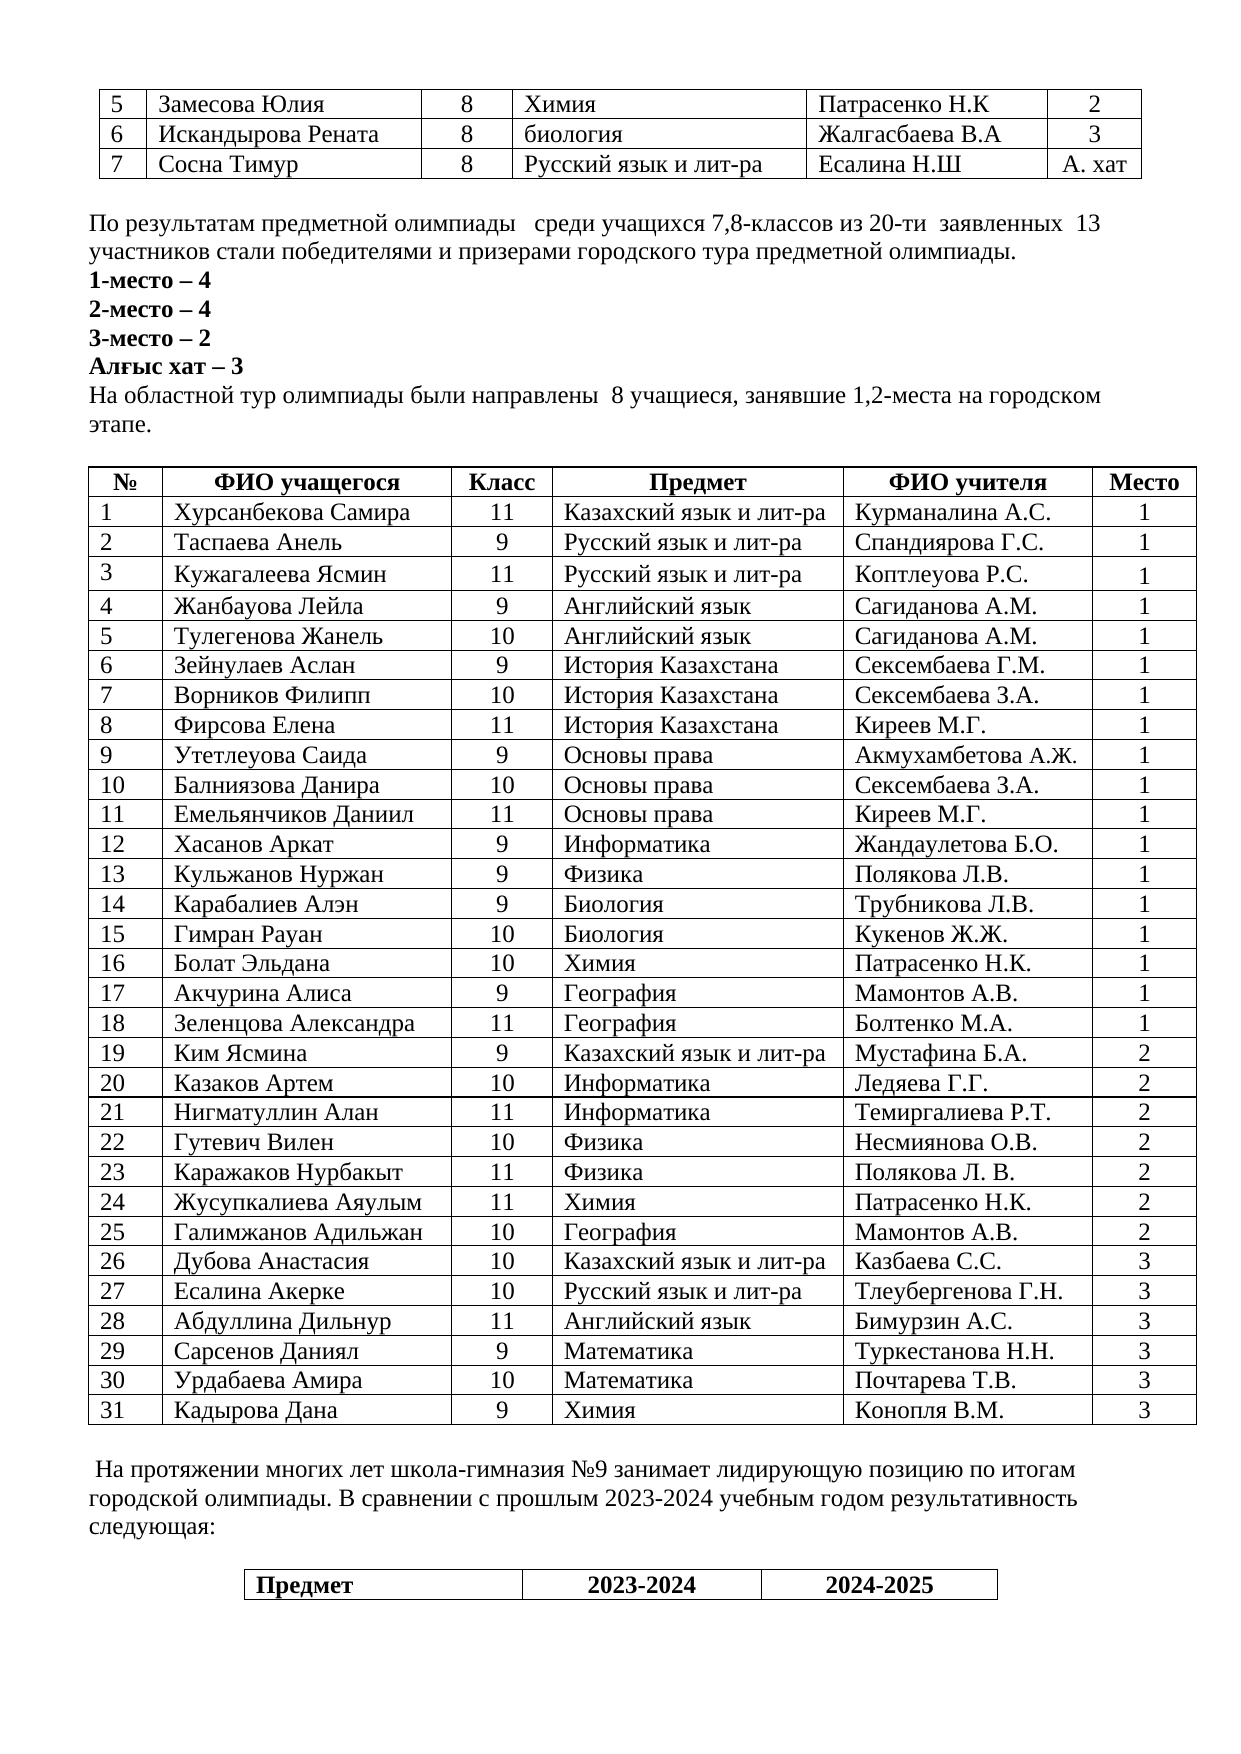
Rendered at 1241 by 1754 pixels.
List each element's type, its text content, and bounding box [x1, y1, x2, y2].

table_cell 4 [89, 591, 162, 620]
table_cell Физика [553, 1127, 843, 1156]
table_cell 11 [452, 1187, 552, 1216]
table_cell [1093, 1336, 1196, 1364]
table_cell Есалина Акерке [163, 1276, 451, 1305]
table_cell 2 [1093, 1038, 1196, 1067]
table_cell Таспаева Анель [163, 527, 451, 556]
table_cell 1 [89, 497, 162, 526]
table_cell Основы права [553, 770, 843, 798]
table_cell Основы права [553, 800, 843, 828]
table_cell История Казахстана [553, 651, 843, 679]
table_cell 8 [422, 119, 512, 148]
table_cell Киреев М.Г. [844, 710, 1092, 739]
table_cell Ворников Филипп [163, 680, 451, 709]
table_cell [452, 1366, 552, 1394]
table_cell Патрасенко Н.К. [844, 949, 1092, 977]
table_cell 11 [452, 710, 552, 739]
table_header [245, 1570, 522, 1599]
table_header ФИО учителя [844, 468, 1092, 496]
table_cell 23 [89, 1157, 162, 1186]
table_cell Казахский язык и лит-ра [553, 1038, 843, 1067]
table_cell 11 [452, 497, 552, 526]
table_cell Коптлеуова Р.С. [844, 557, 1092, 590]
table_cell Сексембаева Г.М. [844, 651, 1092, 679]
table_cell Химия [553, 1187, 843, 1216]
table_cell Киреев М.Г. [844, 800, 1092, 828]
table_cell Ким Ясмина [163, 1038, 451, 1067]
table_cell 11 [452, 1306, 552, 1335]
table_cell 10 [452, 1068, 552, 1096]
table_cell 15 [89, 919, 162, 947]
table_cell Тулегенова Жанель [163, 621, 451, 649]
table_cell 24 [89, 1187, 162, 1216]
table_cell 14 [89, 889, 162, 918]
table_cell 21 [89, 1098, 162, 1126]
table_cell Каражаков Нурбакыт [163, 1157, 451, 1186]
table_cell Темиргалиева Р.Т. [844, 1098, 1092, 1126]
table_cell 2 [1093, 1187, 1196, 1216]
table_cell 9 [452, 978, 552, 1007]
table_cell Есалина Н.Ш [807, 149, 1047, 178]
table_cell 9 [452, 527, 552, 556]
table_cell 1 [1093, 710, 1196, 739]
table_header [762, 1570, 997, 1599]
table_cell 10 [452, 949, 552, 977]
table_cell История Казахстана [553, 710, 843, 739]
table_cell Спандиярова Г.С. [844, 527, 1092, 556]
table_cell Курманалина А.С. [844, 497, 1092, 526]
table_cell 1 [1093, 770, 1196, 798]
table_cell 1 [1093, 680, 1196, 709]
table_cell 18 [89, 1008, 162, 1037]
table_cell 11 [89, 800, 162, 828]
table_cell Гутевич Вилен [163, 1127, 451, 1156]
table_cell Русский язык и лит-ра [553, 1276, 843, 1305]
table_cell А. хат [1048, 149, 1141, 178]
table_cell Галимжанов Адильжан [163, 1217, 451, 1245]
table_cell Мамонтов А.В. [844, 978, 1092, 1007]
table_cell 22 [89, 1127, 162, 1156]
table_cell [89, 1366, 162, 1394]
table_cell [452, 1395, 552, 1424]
table_cell 1 [1093, 829, 1196, 858]
table_cell Мустафина Б.А. [844, 1038, 1092, 1067]
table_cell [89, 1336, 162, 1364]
table_cell 10 [452, 1217, 552, 1245]
table_cell Балниязова Данира [163, 770, 451, 798]
table_cell 12 [89, 829, 162, 858]
table_cell Абдуллина Дильнур [163, 1306, 451, 1335]
table_cell 1 [1093, 1008, 1196, 1037]
table_cell 9 [452, 740, 552, 769]
table_cell Английский язык [553, 1306, 843, 1335]
table_cell Искандырова Рената [147, 119, 421, 148]
table_header ФИО учащегося [163, 468, 451, 496]
table_cell 1 [1093, 859, 1196, 888]
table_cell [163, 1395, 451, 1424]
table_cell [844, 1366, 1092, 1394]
table_cell 11 [452, 1008, 552, 1037]
table_cell Гимран Рауан [163, 919, 451, 947]
table_cell 1 [1093, 621, 1196, 649]
table_cell 10 [452, 770, 552, 798]
table_cell Биология [553, 919, 843, 947]
table_cell География [553, 978, 843, 1007]
text 1-место – 4 [88, 265, 1152, 294]
table_cell 1 [1093, 591, 1196, 620]
table_cell 2 [1093, 1098, 1196, 1126]
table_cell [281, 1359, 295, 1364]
table_cell 9 [452, 859, 552, 888]
table_cell Русский язык и лит-ра [513, 149, 806, 178]
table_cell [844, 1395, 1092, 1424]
table_cell 2 [1093, 1217, 1196, 1245]
table_header Класс [452, 468, 552, 496]
table_cell Патрасенко Н.К. [844, 1187, 1092, 1216]
table_cell Ледяева Г.Г. [844, 1068, 1092, 1096]
table_cell 25 [89, 1217, 162, 1245]
table_cell 9 [452, 889, 552, 918]
table_cell 9 [452, 829, 552, 858]
table_cell 27 [89, 1276, 162, 1305]
table_cell 17 [89, 978, 162, 1007]
table_cell 5 [100, 90, 146, 118]
table_cell География [553, 1217, 843, 1245]
table_cell Болат Эльдана [163, 949, 451, 977]
table_cell Бимурзин А.С. [844, 1306, 1092, 1335]
table_cell Химия [553, 949, 843, 977]
table_cell Тлеубергенова Г.Н. [844, 1276, 1092, 1305]
table_cell Хурсанбекова Самира [163, 497, 451, 526]
text 2-место – 4 [88, 294, 1152, 323]
table_cell 9 [452, 591, 552, 620]
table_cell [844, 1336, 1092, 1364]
table_cell 10 [452, 1246, 552, 1275]
table_cell Нигматуллин Алан [163, 1098, 451, 1126]
table_cell 1 [1093, 497, 1196, 526]
table_cell 20 [89, 1068, 162, 1096]
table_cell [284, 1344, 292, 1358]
table_cell 3 [1093, 1246, 1196, 1275]
table_header № [89, 468, 162, 496]
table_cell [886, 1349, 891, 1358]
text На протяжении многих лет школа-гимназия №9 занимает лидирующую позицию по итогам городской олимпиады. В сравнении с прошлым 2023-2024 учебным годом результативность следующая: [88, 1454, 1152, 1540]
table_cell Русский язык и лит-ра [553, 557, 843, 590]
table_cell Жандаулетова Б.О. [844, 829, 1092, 858]
table_cell Зейнулаев Аслан [163, 651, 451, 679]
table_cell Казбаева С.С. [844, 1246, 1092, 1275]
table_cell Кульжанов Нуржан [163, 859, 451, 888]
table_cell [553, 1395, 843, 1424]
table_cell Емельянчиков Даниил [163, 800, 451, 828]
table_cell 11 [452, 1157, 552, 1186]
table_cell Химия [513, 90, 806, 118]
table_cell Казахский язык и лит-ра [553, 1246, 843, 1275]
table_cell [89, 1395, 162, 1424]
table_cell 6 [100, 119, 146, 148]
table_cell Информатика [553, 1068, 843, 1096]
table_cell Сосна Тимур [147, 149, 421, 178]
table_cell История Казахстана [553, 680, 843, 709]
table_cell Фирсова Елена [163, 710, 451, 739]
table_cell 3 [89, 557, 162, 590]
table_cell 19 [89, 1038, 162, 1067]
table_cell 1 [1093, 919, 1196, 947]
text По результатам предметной олимпиады среди учащихся 7,8-классов из 20-ти заявленных 13 участников стали победителями и призерами городского тура предметной олимпиады. [88, 208, 1152, 265]
table_cell 13 [89, 859, 162, 888]
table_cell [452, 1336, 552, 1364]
table_cell 3 [1048, 119, 1141, 148]
table_cell 8 [89, 710, 162, 739]
table_cell Дубова Анастасия [163, 1246, 451, 1275]
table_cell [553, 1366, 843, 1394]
table_cell 10 [452, 680, 552, 709]
table_cell Русский язык и лит-ра [553, 527, 843, 556]
table_cell Основы права [553, 740, 843, 769]
table_cell Сагиданова А.М. [844, 591, 1092, 620]
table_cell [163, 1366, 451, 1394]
table_cell География [553, 1008, 843, 1037]
table_cell Казаков Артем [163, 1068, 451, 1096]
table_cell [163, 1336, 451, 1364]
table_cell Акчурина Алиса [163, 978, 451, 1007]
table_cell 5 [89, 621, 162, 649]
table_cell 1 [1093, 978, 1196, 1007]
table_cell Информатика [553, 829, 843, 858]
table_cell 11 [452, 1098, 552, 1126]
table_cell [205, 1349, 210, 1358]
table_cell Болтенко М.А. [844, 1008, 1092, 1037]
table_cell Карабалиев Алэн [163, 889, 451, 918]
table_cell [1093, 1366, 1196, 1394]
text На областной тур олимпиады были направлены 8 учащиеся, занявшие 1,2-места на городском этапе. [88, 380, 1152, 438]
table_cell Казахский язык и лит-ра [553, 497, 843, 526]
table_cell Жанбауова Лейла [163, 591, 451, 620]
table_cell 11 [452, 557, 552, 590]
table_cell 6 [89, 651, 162, 679]
table_cell Сексембаева З.А. [844, 680, 1092, 709]
table_cell Патрасенко Н.К [807, 90, 1047, 118]
table_cell Хасанов Аркат [163, 829, 451, 858]
table_cell 8 [422, 149, 512, 178]
table_cell 28 [89, 1306, 162, 1335]
table_cell Физика [553, 1157, 843, 1186]
table_cell 11 [452, 800, 552, 828]
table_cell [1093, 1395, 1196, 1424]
table_cell 7 [89, 680, 162, 709]
text 3-место – 2 [88, 323, 1152, 351]
table_cell 10 [452, 919, 552, 947]
table_cell 10 [452, 621, 552, 649]
table_cell 9 [452, 651, 552, 679]
table_cell Кужагалеева Ясмин [163, 557, 451, 590]
table_cell Полякова Л. В. [844, 1157, 1092, 1186]
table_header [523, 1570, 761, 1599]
table_cell Сагиданова А.М. [844, 621, 1092, 649]
table_cell Акмухамбетова А.Ж. [844, 740, 1092, 769]
table_cell 2 [1048, 90, 1141, 118]
table_cell 1 [1093, 889, 1196, 918]
table_cell Утетлеуова Саида [163, 740, 451, 769]
table_cell 16 [89, 949, 162, 977]
table_cell Физика [553, 859, 843, 888]
table_cell 2 [1093, 1157, 1196, 1186]
table_cell 26 [89, 1246, 162, 1275]
table_cell Замесова Юлия [147, 90, 421, 118]
table_cell 3 [1093, 1276, 1196, 1305]
table_cell Биология [553, 889, 843, 918]
table_cell Английский язык [553, 591, 843, 620]
table_cell 10 [452, 1127, 552, 1156]
table_cell Информатика [553, 1098, 843, 1126]
table_cell 2 [1093, 1068, 1196, 1096]
table_cell 10 [452, 1276, 552, 1305]
table_cell 2 [1093, 1127, 1196, 1156]
table_cell Мамонтов А.В. [844, 1217, 1092, 1245]
table_cell биология [513, 119, 806, 148]
table_cell 9 [89, 740, 162, 769]
table_cell 1 [1093, 651, 1196, 679]
table_cell Несмиянова О.В. [844, 1127, 1092, 1156]
table_cell Жалгасбаева В.А [807, 119, 1047, 148]
text Алғыс хат – 3 [88, 351, 1152, 380]
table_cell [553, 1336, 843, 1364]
table_cell Зеленцова Александра [163, 1008, 451, 1037]
table_cell Трубникова Л.В. [844, 889, 1092, 918]
table_cell 1 [1093, 557, 1196, 590]
table_cell 7 [100, 149, 146, 178]
table_cell 1 [1093, 949, 1196, 977]
table_cell Английский язык [553, 621, 843, 649]
table_cell 8 [422, 90, 512, 118]
table_cell Жусупкалиева Аяулым [163, 1187, 451, 1216]
table_header Предмет [553, 468, 843, 496]
table_cell 1 [1093, 740, 1196, 769]
table_cell 1 [1093, 800, 1196, 828]
table_cell 10 [89, 770, 162, 798]
table_cell Сексембаева З.А. [844, 770, 1092, 798]
table_header Место [1093, 468, 1196, 496]
table_cell Полякова Л.В. [844, 859, 1092, 888]
table_cell 2 [89, 527, 162, 556]
table_cell 1 [1093, 527, 1196, 556]
table_cell 9 [452, 1038, 552, 1067]
table_cell Кукенов Ж.Ж. [844, 919, 1092, 947]
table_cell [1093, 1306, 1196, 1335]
